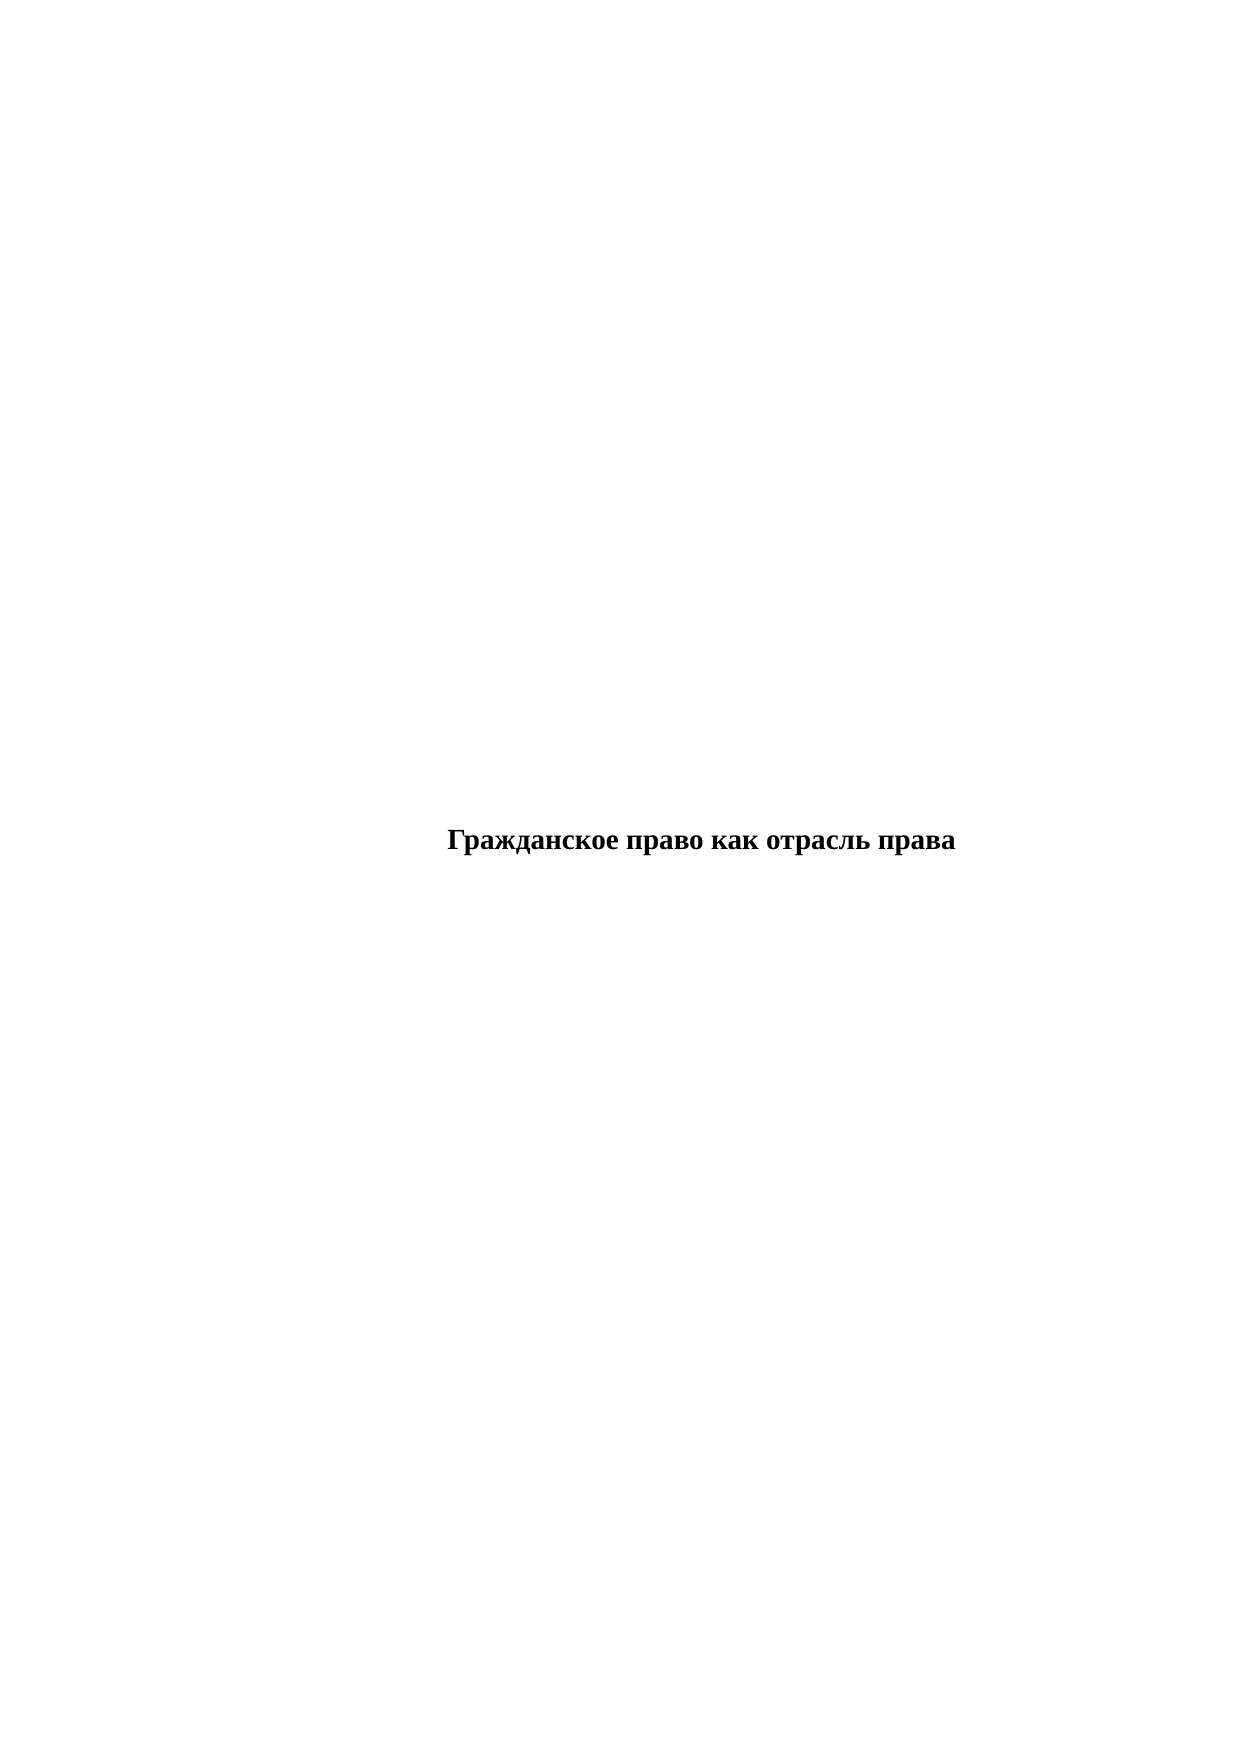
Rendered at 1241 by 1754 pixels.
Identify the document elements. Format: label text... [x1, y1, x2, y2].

text Гражданское право как отрасль права [177, 822, 1152, 856]
